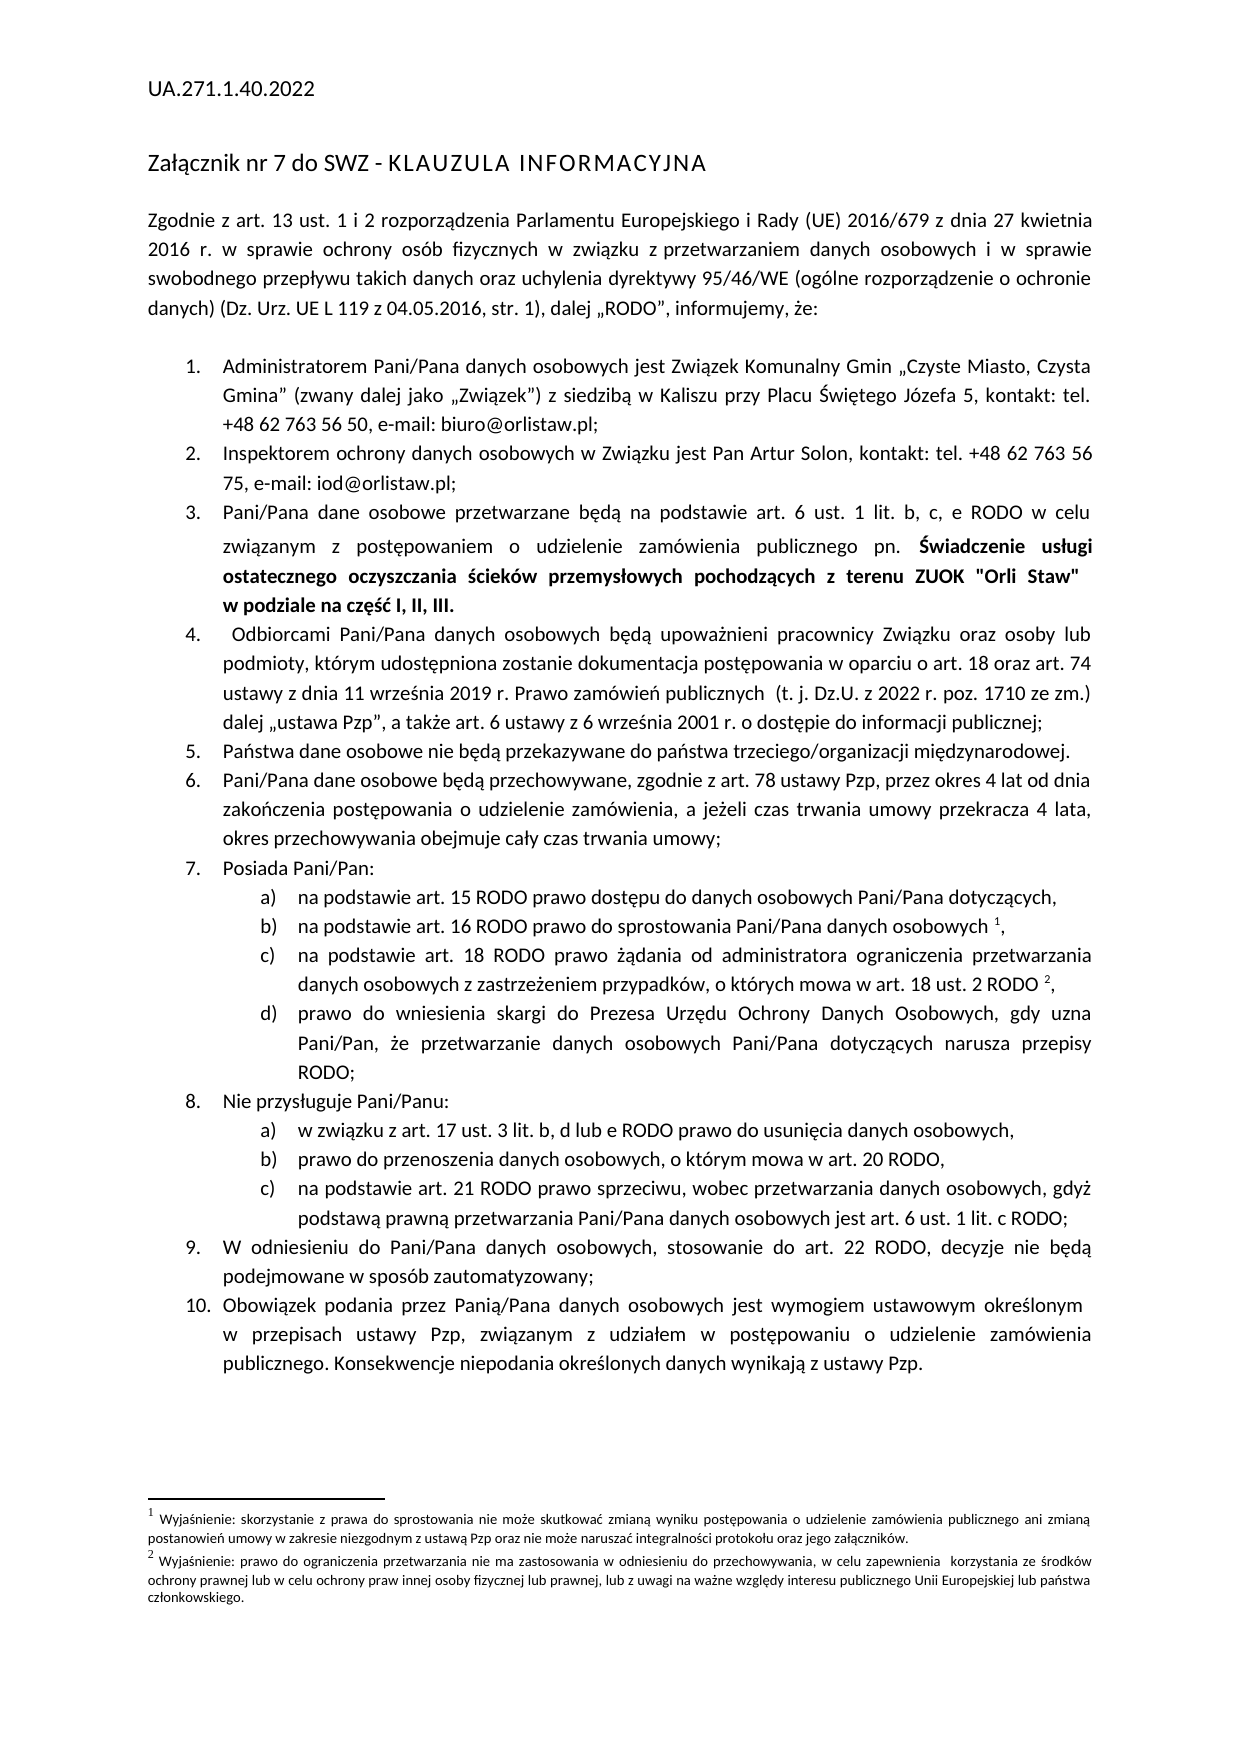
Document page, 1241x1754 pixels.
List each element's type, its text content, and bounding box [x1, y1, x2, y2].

list Posiada Pani/Pan: [185, 855, 1093, 880]
list w związku z art. 17 ust. 3 lit. b, d lub e RODO prawo do usunięcia danych osobowych, [260, 1117, 1093, 1143]
list Państwa dane osobowe nie będą przekazywane do państwa trzeciego/organizacji międzynarodowej. [185, 738, 1093, 763]
list na podstawie art. 18 RODO prawo żądania od administratora ograniczenia przetwarzania danych osobowych z zastrzeżeniem przypadków, o których mowa w art. 18 ust. 2 RODO , [260, 942, 1093, 997]
list na podstawie art. 21 RODO prawo sprzeciwu, wobec przetwarzania danych osobowych, gdyż podstawą prawną przetwarzania Pani/Pana danych osobowych jest art. 6 ust. 1 lit. c RODO; [260, 1176, 1093, 1230]
list W odniesieniu do Pani/Pana danych osobowych, stosowanie do art. 22 RODO, decyzje nie będą podejmowane w sposób zautomatyzowany; [185, 1234, 1093, 1288]
list Inspektorem ochrony danych osobowych w Związku jest Pan Artur Solon, kontakt: tel. +48 62 763 56 75, e-mail: iod@orlistaw.pl; [185, 441, 1093, 495]
list Pani/Pana dane osobowe będą przechowywane, zgodnie z art. 78 ustawy Pzp, przez okres 4 lat od dnia zakończenia postępowania o udzielenie zamówienia, a jeżeli czas trwania umowy przekracza 4 lata, okres przechowywania obejmuje cały czas trwania umowy; [185, 767, 1093, 851]
text Zgodnie z art. 13 ust. 1 i 2 rozporządzenia Parlamentu Europejskiego i Rady (UE) 2016/679 z dnia 27 kwietnia 2016 r. w sprawie ochrony osób fizycznych w związku z przetwarzaniem danych osobowych i w sprawie swobodnego przepływu takich danych oraz uchylenia dyrektywy 95/46/WE (ogólne rozporządzenie o ochronie danych) (Dz. Urz. UE L 119 z 04.05.2016, str. 1), dalej „RODO”, informujemy, że: [148, 207, 1093, 320]
list Odbiorcami Pani/Pana danych osobowych będą upoważnieni pracownicy Związku oraz osoby lub podmioty, którym udostępniona zostanie dokumentacja postępowania w oparciu o art. 18 oraz art. 74 ustawy z dnia 11 września 2019 r. Prawo zamówień publicznych (t. j. Dz.U. z 2022 r. poz. 1710 ze zm.) dalej „ustawa Pzp”, a także art. 6 ustawy z 6 września 2001 r. o dostępie do informacji publicznej; [185, 621, 1093, 734]
text Załącznik nr 7 do SWZ - Klauzula informacyjna [148, 148, 1093, 178]
list Administratorem Pani/Pana danych osobowych jest Związek Komunalny Gmin „Czyste Miasto, Czysta Gmina” (zwany dalej jako „Związek”) z siedzibą w Kaliszu przy Placu Świętego Józefa 5, kontakt: tel. +48 62 763 56 50, e-mail: biuro@orlistaw.pl; [185, 353, 1093, 437]
list Nie przysługuje Pani/Panu: [185, 1088, 1093, 1113]
list na podstawie art. 16 RODO prawo do sprostowania Pani/Pana danych osobowych , [260, 913, 1093, 938]
list prawo do przenoszenia danych osobowych, o którym mowa w art. 20 RODO, [260, 1146, 1093, 1172]
list Pani/Pana dane osobowe przetwarzane będą na podstawie art. 6 ust. 1 lit. b, c, e RODO w celu związanym z postępowaniem o udzielenie zamówienia publicznego pn. Świadczenie usługi ostatecznego oczyszczania ścieków przemysłowych pochodzących z terenu ZUOK "Orli Staw" w podziale na część I, II, III. [185, 499, 1093, 618]
list Obowiązek podania przez Panią/Pana danych osobowych jest wymogiem ustawowym określonym w przepisach ustawy Pzp, związanym z udziałem w postępowaniu o udzielenie zamówienia publicznego. Konsekwencje niepodania określonych danych wynikają z ustawy Pzp. [185, 1292, 1093, 1376]
list prawo do wniesienia skargi do Prezesa Urzędu Ochrony Danych Osobowych, gdy uzna Pani/Pan, że przetwarzanie danych osobowych Pani/Pana dotyczących narusza przepisy RODO; [260, 1001, 1093, 1084]
list na podstawie art. 15 RODO prawo dostępu do danych osobowych Pani/Pana dotyczących, [260, 884, 1093, 909]
